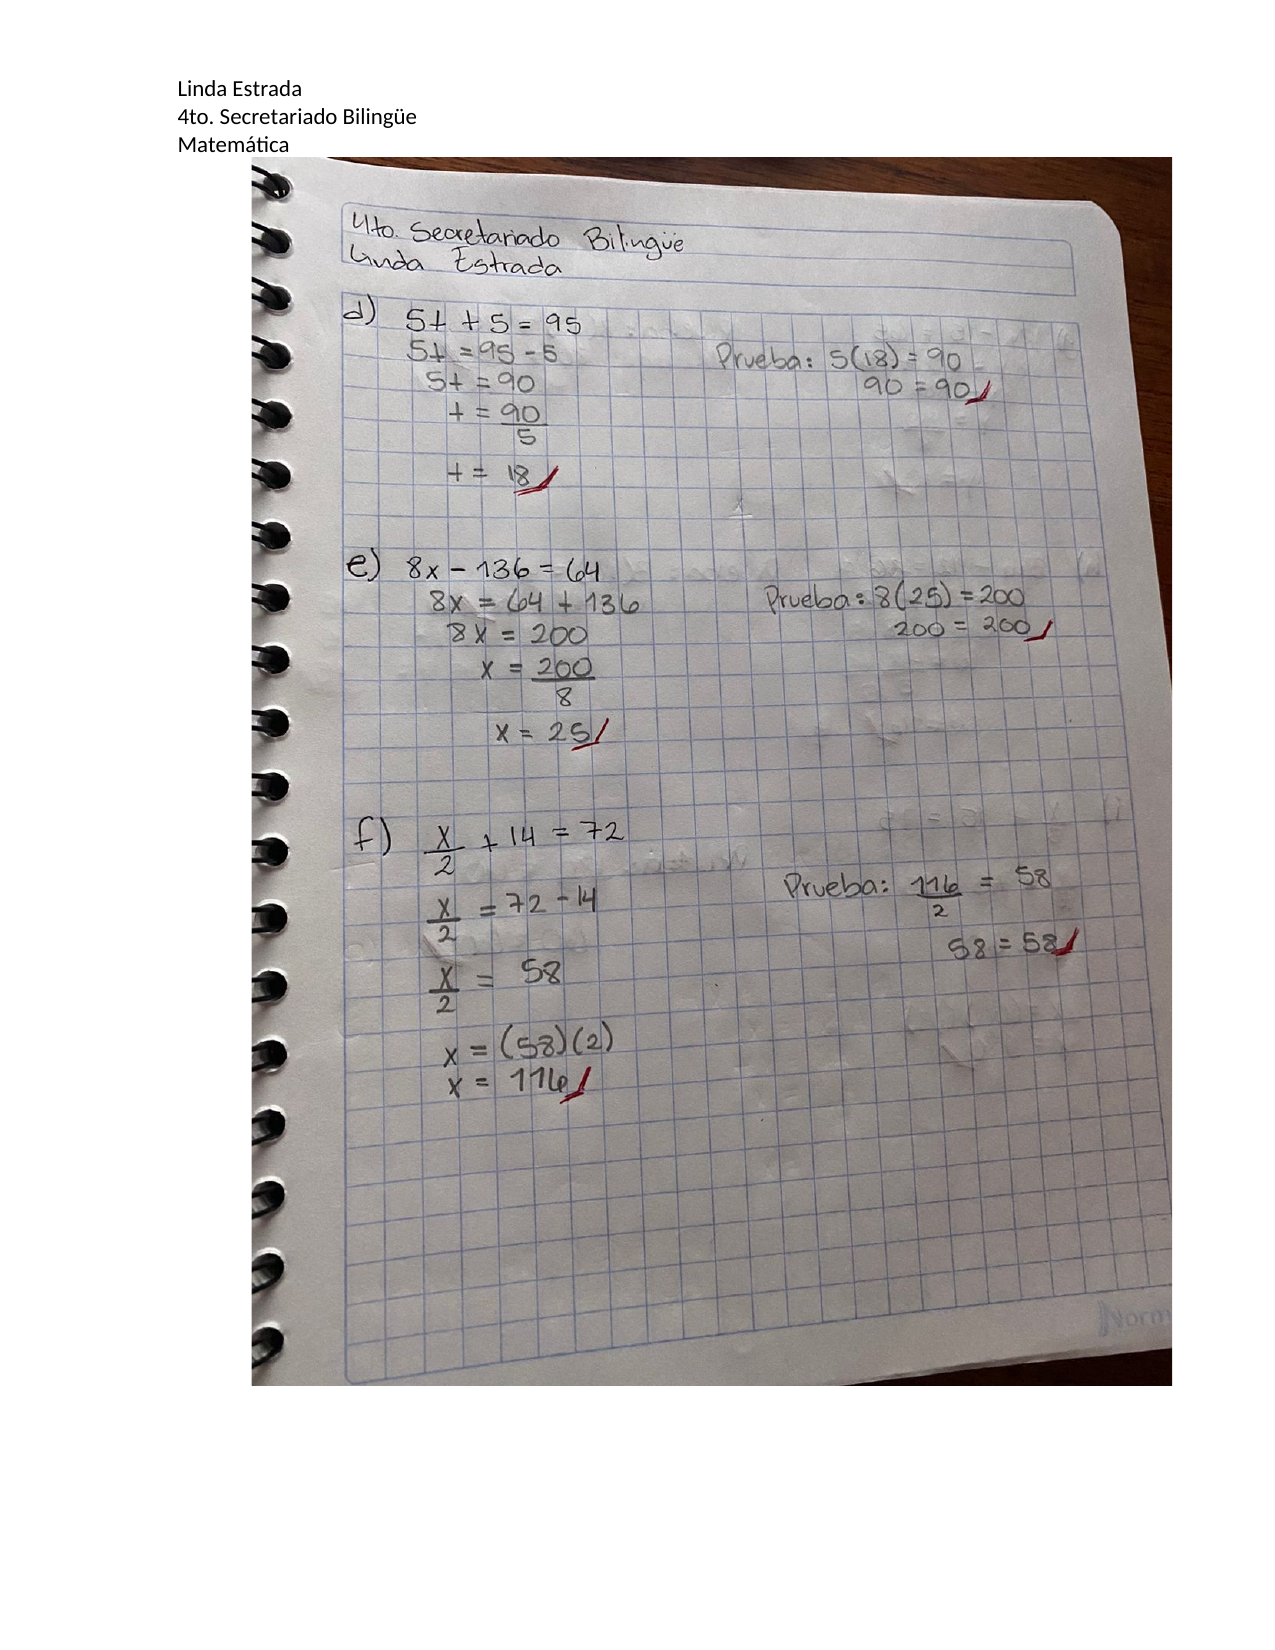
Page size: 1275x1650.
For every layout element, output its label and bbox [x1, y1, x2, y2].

picture [251, 157, 1173, 1386]
